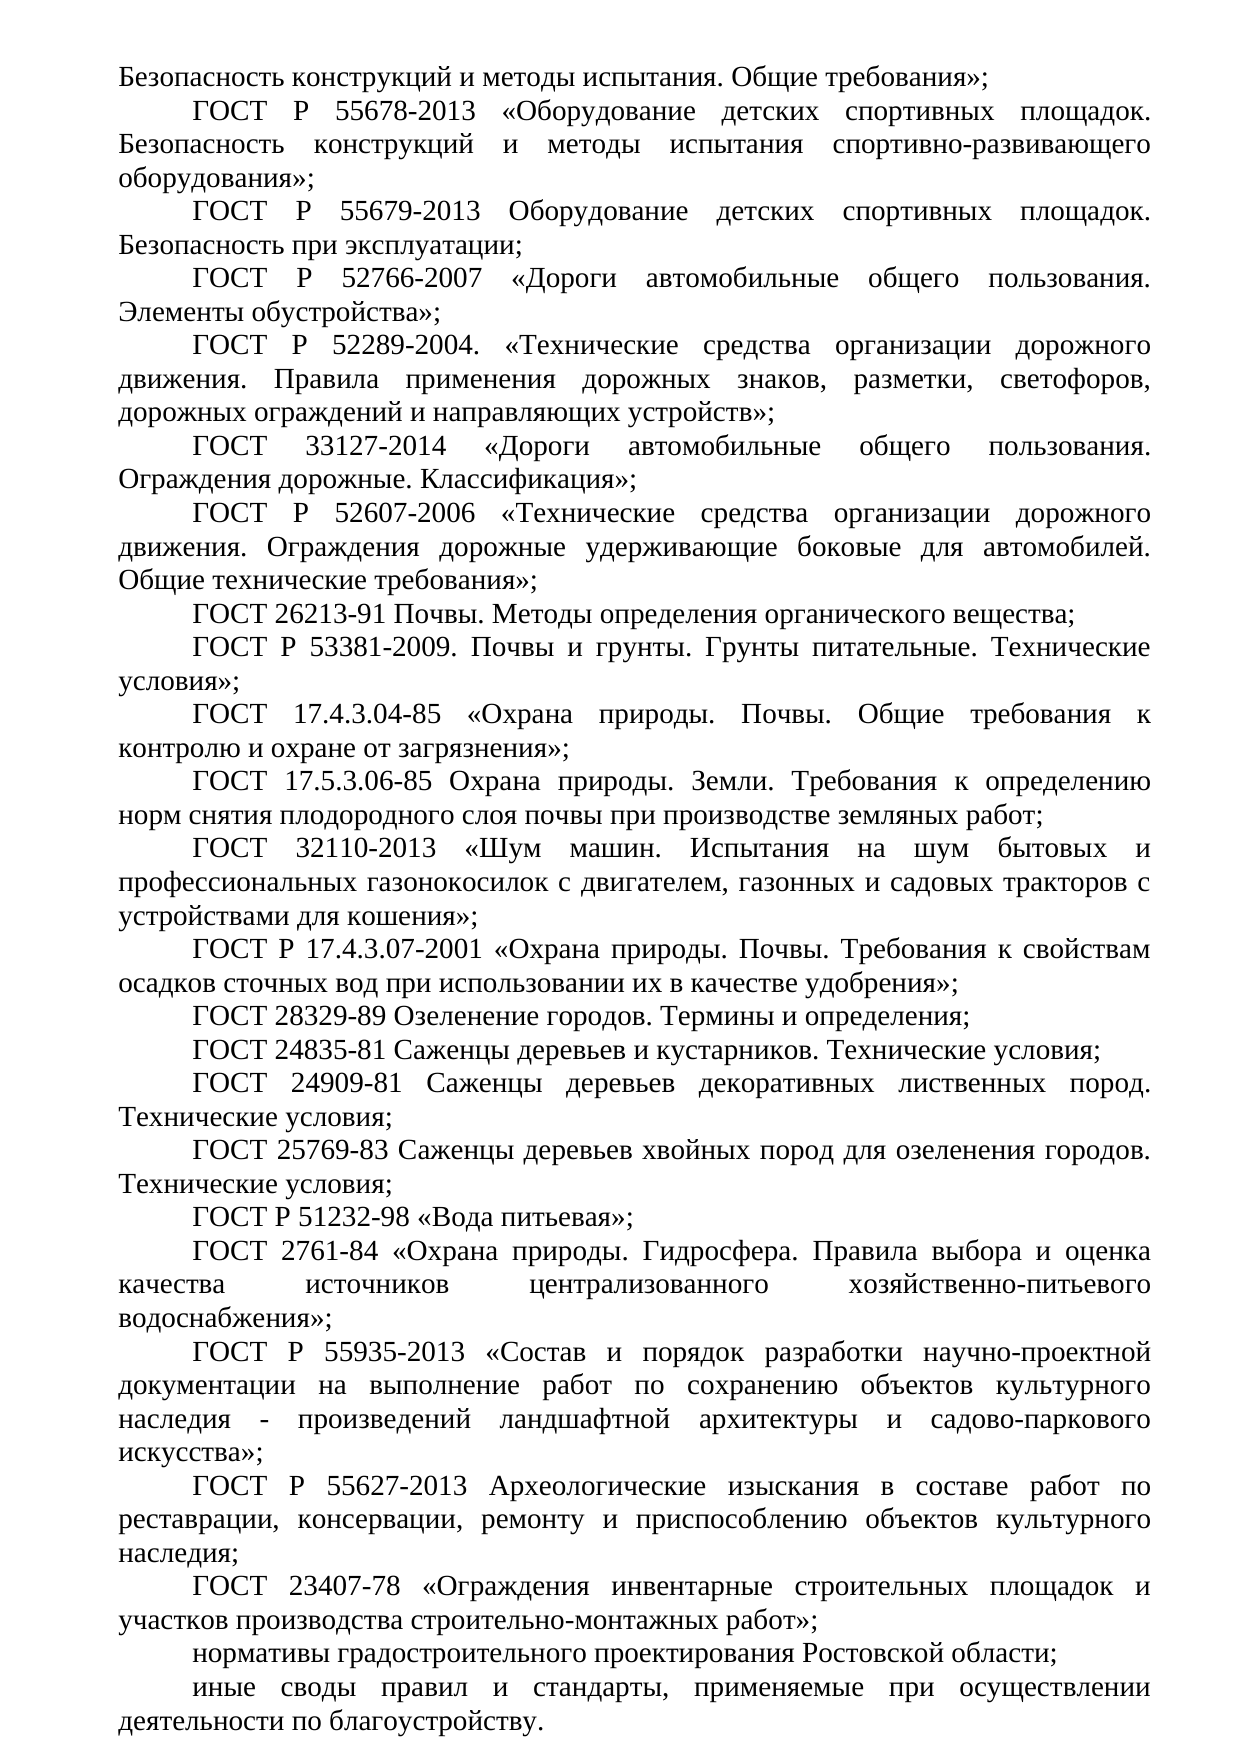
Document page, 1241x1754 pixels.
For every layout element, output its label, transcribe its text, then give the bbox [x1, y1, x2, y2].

text иные своды правил и стандарты, применяемые при осуществлении деятельности по благоустройству. [118, 1669, 1152, 1736]
text ГОСТ 17.5.3.06-85 Охрана природы. Земли. Требования к определению норм снятия плодородного слоя почвы при производстве земляных работ; [118, 763, 1152, 831]
text ГОСТ Р 55678-2013 «Оборудование детских спортивных площадок. Безопасность конструкций и методы испытания спортивно-развивающего оборудования»; [118, 93, 1152, 193]
text ГОСТ 2761-84 «Охрана природы. Гидросфера. Правила выбора и оценка качества источников централизованного хозяйственно-питьевого водоснабжения»; [118, 1233, 1152, 1334]
text ГОСТ Р 55679-2013 Оборудование детских спортивных площадок. Безопасность при эксплуатации; [118, 193, 1152, 260]
text ГОСТ 26213-91 Почвы. Методы определения органического вещества; [118, 596, 1152, 629]
text ГОСТ Р 52289-2004. «Технические средства организации дорожного движения. Правила применения дорожных знаков, разметки, светофоров, дорожных ограждений и направляющих устройств»; [118, 327, 1152, 428]
text ГОСТ Р 53381-2009. Почвы и грунты. Грунты питательные. Технические условия»; [118, 629, 1152, 696]
text ГОСТ Р 55935-2013 «Состав и порядок разработки научно-проектной документации на выполнение работ по сохранению объектов культурного наследия - произведений ландшафтной архитектуры и садово-паркового искусства»; [118, 1334, 1152, 1468]
text ГОСТ 28329-89 Озеленение городов. Термины и определения; [118, 998, 1152, 1032]
text ГОСТ Р 55627-2013 Археологические изыскания в составе работ по реставрации, консервации, ремонту и приспособлению объектов культурного наследия; [118, 1468, 1152, 1568]
text ГОСТ 32110-2013 «Шум машин. Испытания на шум бытовых и профессиональных газонокосилок с двигателем, газонных и садовых тракторов с устройствами для кошения»; [118, 831, 1152, 931]
text ГОСТ 17.4.3.04-85 «Охрана природы. Почвы. Общие требования к контролю и охране от загрязнения»; [118, 696, 1152, 763]
text нормативы градостроительного проектирования Ростовской области; [118, 1636, 1152, 1669]
text ГОСТ 33127-2014 «Дороги автомобильные общего пользования. Ограждения дорожные. Классификация»; [118, 428, 1152, 495]
text ГОСТ 24909-81 Саженцы деревьев декоративных лиственных пород. Технические условия; [118, 1065, 1152, 1132]
text ГОСТ 23407-78 «Ограждения инвентарные строительных площадок и участков производства строительно-монтажных работ»; [118, 1568, 1152, 1636]
text ГОСТ 24835-81 Саженцы деревьев и кустарников. Технические условия; [118, 1032, 1152, 1065]
text ГОСТ Р 17.4.3.07-2001 «Охрана природы. Почвы. Требования к свойствам осадков сточных вод при использовании их в качестве удобрения»; [118, 931, 1152, 998]
text ГОСТ Р 52766-2007 «Дороги автомобильные общего пользования. Элементы обустройства»; [118, 260, 1152, 327]
text ГОСТ Р 52607-2006 «Технические средства организации дорожного движения. Ограждения дорожные удерживающие боковые для автомобилей. Общие технические требования»; [118, 495, 1152, 596]
text ГОСТ 25769-83 Саженцы деревьев хвойных пород для озеленения городов. Технические условия; [118, 1132, 1152, 1199]
text ГОСТ Р 51232-98 «Вода питьевая»; [118, 1199, 1152, 1233]
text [118, 59, 1152, 93]
